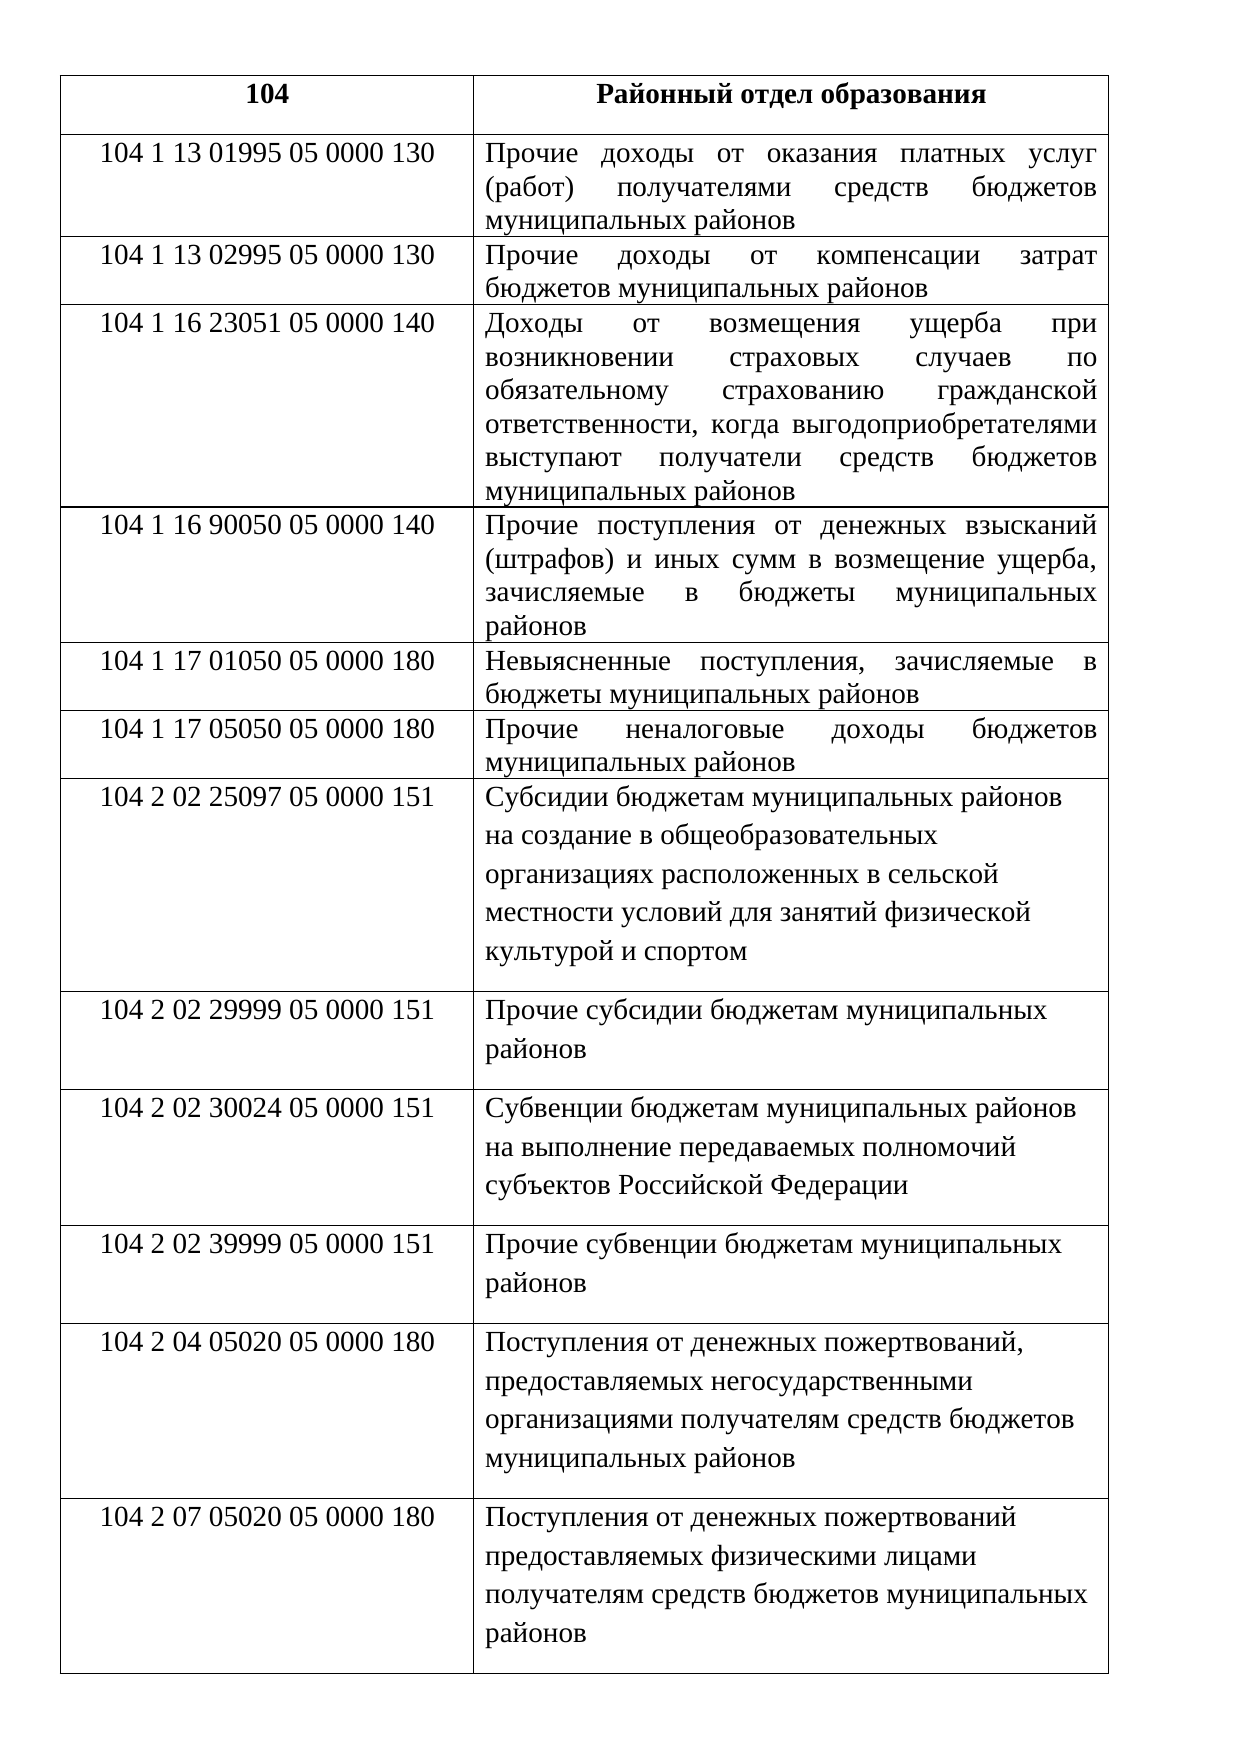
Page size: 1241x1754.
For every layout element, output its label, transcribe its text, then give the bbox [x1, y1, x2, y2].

table_cell 104 2 04 05020 05 0000 180 [61, 1324, 473, 1498]
table_cell 104 2 07 05020 05 0000 180 [61, 1499, 473, 1673]
table_cell Поступления от денежных пожертвований предоставляемых физическими лицами получателям средств бюджетов муниципальных районов [474, 1499, 1108, 1673]
table_cell Поступления от денежных пожертвований, предоставляемых негосударственными организациями получателям средств бюджетов муниципальных районов [474, 1324, 1108, 1498]
table_cell 104 1 13 01995 05 0000 130 [61, 135, 473, 236]
table_cell Прочие неналоговые доходы бюджетов муниципальных районов [474, 711, 1108, 778]
table_cell Прочие субвенции бюджетам муниципальных районов [474, 1226, 1108, 1323]
table_cell 104 1 16 23051 05 0000 140 [61, 305, 473, 506]
table_cell 104 1 13 02995 05 0000 130 [61, 237, 473, 304]
table_cell 104 2 02 39999 05 0000 151 [61, 1226, 473, 1323]
table_cell Прочие поступления от денежных взысканий (штрафов) и иных сумм в возмещение ущерба, зачисляемые в бюджеты муниципальных районов [474, 508, 1108, 642]
table_cell Субвенции бюджетам муниципальных районов на выполнение передаваемых полномочий субъектов Российской Федерации [474, 1090, 1108, 1225]
table_cell 104 2 02 29999 05 0000 151 [61, 992, 473, 1089]
table_cell 104 [61, 76, 473, 134]
table_cell Прочие доходы от компенсации затрат бюджетов муниципальных районов [474, 237, 1108, 304]
table_cell 104 1 17 01050 05 0000 180 [61, 643, 473, 710]
table_cell Доходы от возмещения ущерба при возникновении страховых случаев по обязательному страхованию гражданской ответственности, когда выгодоприобретателями выступают получатели средств бюджетов муниципальных районов [474, 305, 1108, 506]
table_cell 104 1 16 90050 05 0000 140 [61, 508, 473, 642]
table_cell 104 2 02 30024 05 0000 151 [61, 1090, 473, 1225]
table_cell Районный отдел образования [474, 76, 1108, 134]
table_cell 104 2 02 25097 05 0000 151 [61, 779, 473, 991]
table_cell Невыясненные поступления, зачисляемые в бюджеты муниципальных районов [474, 643, 1108, 710]
table_cell Прочие доходы от оказания платных услуг (работ) получателями средств бюджетов муниципальных районов [474, 135, 1108, 236]
table_cell 104 1 17 05050 05 0000 180 [61, 711, 473, 778]
table_cell Прочие субсидии бюджетам муниципальных районов [474, 992, 1108, 1089]
table_cell Субсидии бюджетам муниципальных районов на создание в общеобразовательных организациях расположенных в сельской местности условий для занятий физической культурой и спортом [474, 779, 1108, 991]
